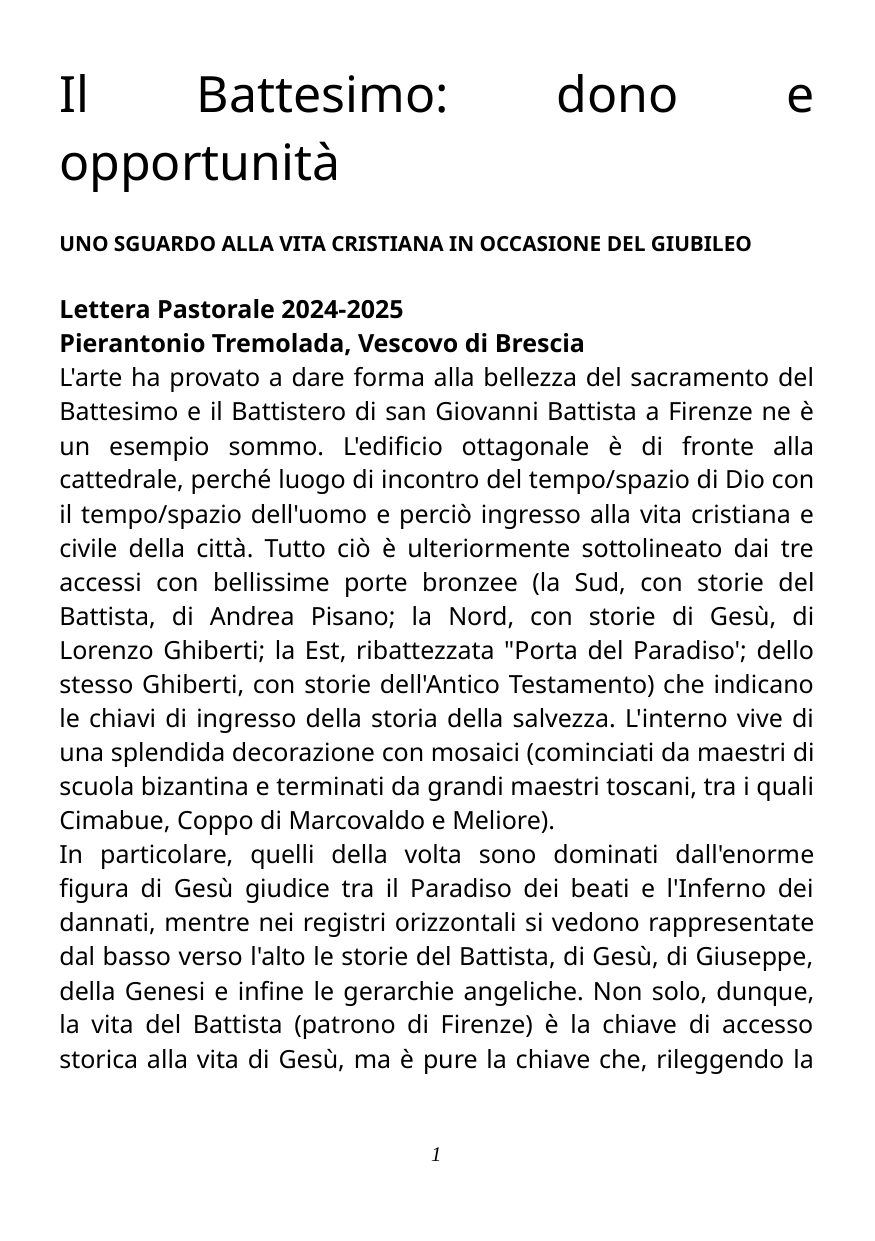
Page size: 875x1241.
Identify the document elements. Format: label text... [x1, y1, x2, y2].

text L'arte ha provato a dare forma alla bellezza del sacramento del Battesimo e il Battistero di san Giovanni Battista a Firenze ne è un esempio sommo. L'edificio ottagonale è di fronte alla cattedrale, perché luogo di incontro del tempo/spazio di Dio con il tempo/spazio dell'uomo e perciò ingresso alla vita cristiana e civile della città. Tutto ciò è ulteriormente sottolineato dai tre accessi con bellissime porte bronzee (la Sud, con storie del Battista, di Andrea Pisano; la Nord, con storie di Gesù, di Lorenzo Ghiberti; la Est, ribattezzata "Porta del Paradiso'; dello stesso Ghiberti, con storie dell'Antico Testamento) che indicano le chiavi di ingresso della storia della salvezza. L'interno vive di una splendida decorazione con mosaici (cominciati da maestri di scuola bizantina e terminati da grandi maestri toscani, tra i quali Cimabue, Coppo di Marcovaldo e Meliore). [59, 360, 815, 837]
text Lettera Pastorale 2024-2025 [59, 292, 815, 326]
text Il Battesimo: dono e opportunità [59, 59, 815, 195]
text UNO SGUARDO ALLA VITA CRISTIANA IN OCCASIONE DEL GIUBILEO [59, 229, 815, 258]
text Pierantonio Tremolada, Vescovo di Brescia [59, 326, 815, 360]
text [59, 837, 815, 1075]
